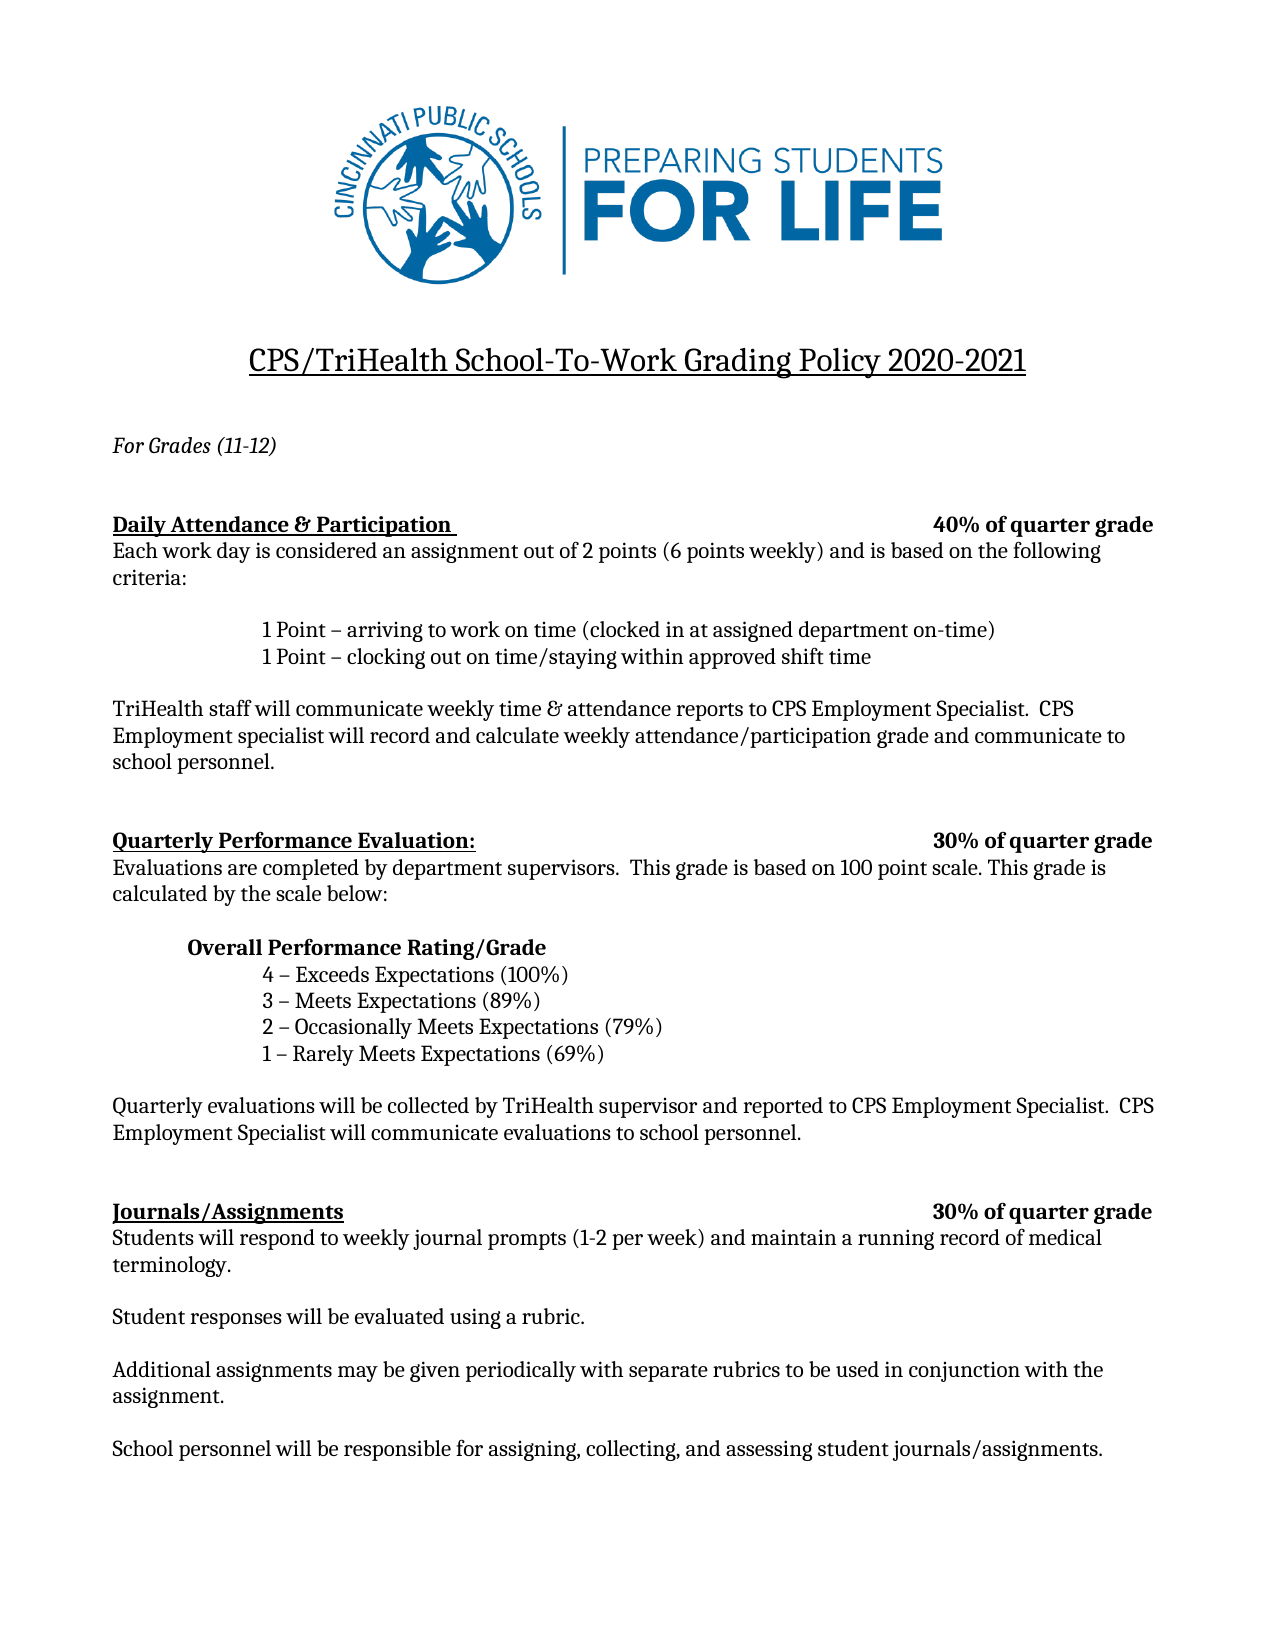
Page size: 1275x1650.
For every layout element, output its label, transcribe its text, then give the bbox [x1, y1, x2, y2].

text 1 Point – clocking out on time/staying within approved shift time [187, 643, 1162, 670]
text Students will respond to weekly journal prompts (1-2 per week) and maintain a running record of medical terminology. [112, 1225, 1162, 1278]
text For Grades (11-12) [112, 433, 1162, 459]
text Quarterly Performance Evaluation: 30% of quarter grade [112, 828, 1162, 854]
text Evaluations are completed by department supervisors. This grade is based on 100 point scale. This grade is calculated by the scale below: [112, 854, 1162, 907]
text 1 Point – arriving to work on time (clocked in at assigned department on-time) [187, 617, 1162, 643]
text Additional assignments may be given periodically with separate rubrics to be used in conjunction with the assignment. [112, 1357, 1162, 1409]
text 1 – Rarely Meets Expectations (69%) [187, 1041, 1162, 1067]
text Journals/Assignments 30% of quarter grade [112, 1199, 1162, 1225]
text 3 – Meets Expectations (89%) [187, 988, 1162, 1014]
text 4 – Exceeds Expectations (100%) [112, 961, 1162, 988]
text Daily Attendance & Participation 40% of quarter grade [112, 512, 1162, 538]
text Student responses will be evaluated using a rubric. [112, 1304, 1162, 1330]
text 2 – Occasionally Meets Expectations (79%) [187, 1014, 1162, 1041]
text CPS/TriHealth School-To-Work Grading Policy 2020-2021 [112, 342, 1162, 380]
text Quarterly evaluations will be collected by TriHealth supervisor and reported to CPS Employment Specialist. CPS Employment Specialist will communicate evaluations to school personnel. [112, 1093, 1162, 1146]
picture [328, 93, 951, 298]
text School personnel will be responsible for assigning, collecting, and assessing student journals/assignments. [112, 1436, 1162, 1462]
text Overall Performance Rating/Grade [112, 935, 1162, 961]
text TriHealth staff will communicate weekly time & attendance reports to CPS Employment Specialist. CPS Employment specialist will record and calculate weekly attendance/participation grade and communicate to school personnel. [112, 696, 1162, 775]
text Each work day is considered an assignment out of 2 points (6 points weekly) and is based on the following criteria: [112, 538, 1162, 591]
